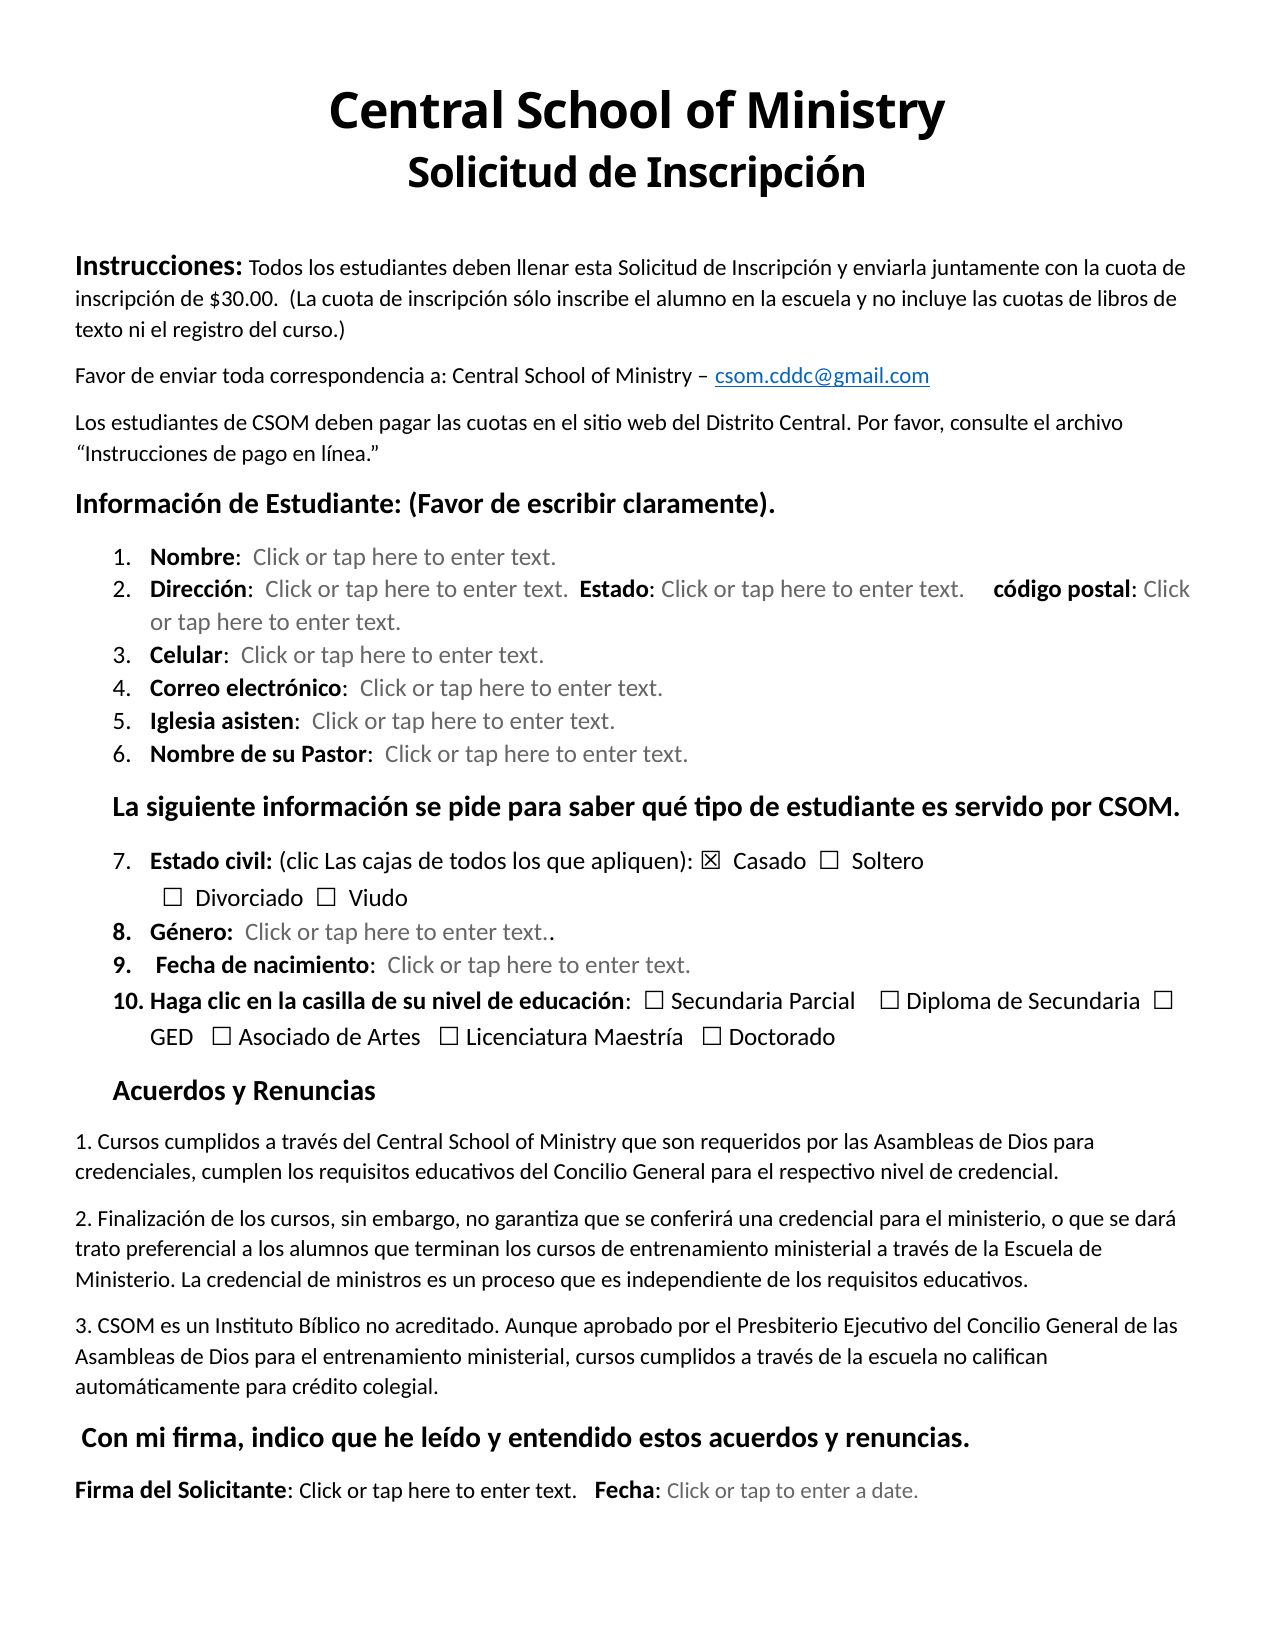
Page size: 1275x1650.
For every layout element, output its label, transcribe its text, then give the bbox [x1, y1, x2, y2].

text Información de Estudiante: (Favor de escribir claramente). [75, 486, 1200, 521]
list Estado civil: (clic Las cajas de todos los que apliquen): Casado Soltero [112, 843, 1200, 877]
list Nombre: [112, 541, 1200, 571]
list Celular: [112, 639, 1200, 670]
text Favor de enviar toda correspondencia a: Central School of Ministry – csom.cddc@gmail.com [75, 362, 1200, 390]
text Los estudiantes de CSOM deben pagar las cuotas en el sitio web del Distrito Central. Por favor, consulte el archivo “Instrucciones de pago en línea.” [75, 408, 1200, 467]
list Divorciado Viudo [150, 880, 1200, 914]
text 1. Cursos cumplidos a través del Central School of Ministry que son requeridos por las Asambleas de Dios para credenciales, cumplen los requisitos educativos del Concilio General para el respectivo nivel de credencial. [75, 1127, 1200, 1186]
text Acuerdos y Renuncias [112, 1072, 1200, 1108]
list Género: . [112, 916, 1200, 947]
list Dirección: Estado: código postal: [112, 574, 1200, 637]
list Fecha de nacimiento: [112, 949, 1200, 980]
title Solicitud de Inscripción [75, 143, 1200, 200]
text Firma del Solicitante: Fecha: [75, 1474, 1200, 1504]
text 2. Finalización de los cursos, sin embargo, no garantiza que se conferirá una credencial para el ministerio, o que se dará trato preferencial a los alumnos que terminan los cursos de entrenamiento ministerial a través de la Escuela de Ministerio. La credencial de ministros es un proceso que es independiente de los requisitos educativos. [75, 1204, 1200, 1293]
title Central School of Ministry [75, 75, 1200, 143]
list Nombre de su Pastor: [112, 738, 1200, 769]
text 3. CSOM es un Instituto Bíblico no acreditado. Aunque aprobado por el Presbiterio Ejecutivo del Concilio General de las Asambleas de Dios para el entrenamiento ministerial, cursos cumplidos a través de la escuela no califican automáticamente para crédito colegial. [75, 1312, 1200, 1400]
list Iglesia asisten: [112, 705, 1200, 736]
text Instrucciones: Todos los estudiantes deben llenar esta Solicitud de Inscripción y enviarla juntamente con la cuota de inscripción de $30.00. (La cuota de inscripción sólo inscribe el alumno en la escuela y no incluye las cuotas de libros de texto ni el registro del curso.) [75, 247, 1200, 343]
text La siguiente información se pide para saber qué tipo de estudiante es servido por CSOM. [112, 788, 1200, 823]
text Con mi firma, indico que he leído y entendido estos acuerdos y renuncias. [75, 1419, 1200, 1454]
list Correo electrónico: [112, 672, 1200, 703]
list Haga clic en la casilla de su nivel de educación: Secundaria Parcial Diploma de Secundaria GED Asociado de Artes Licenciatura Maestría Doctorado [112, 982, 1200, 1053]
